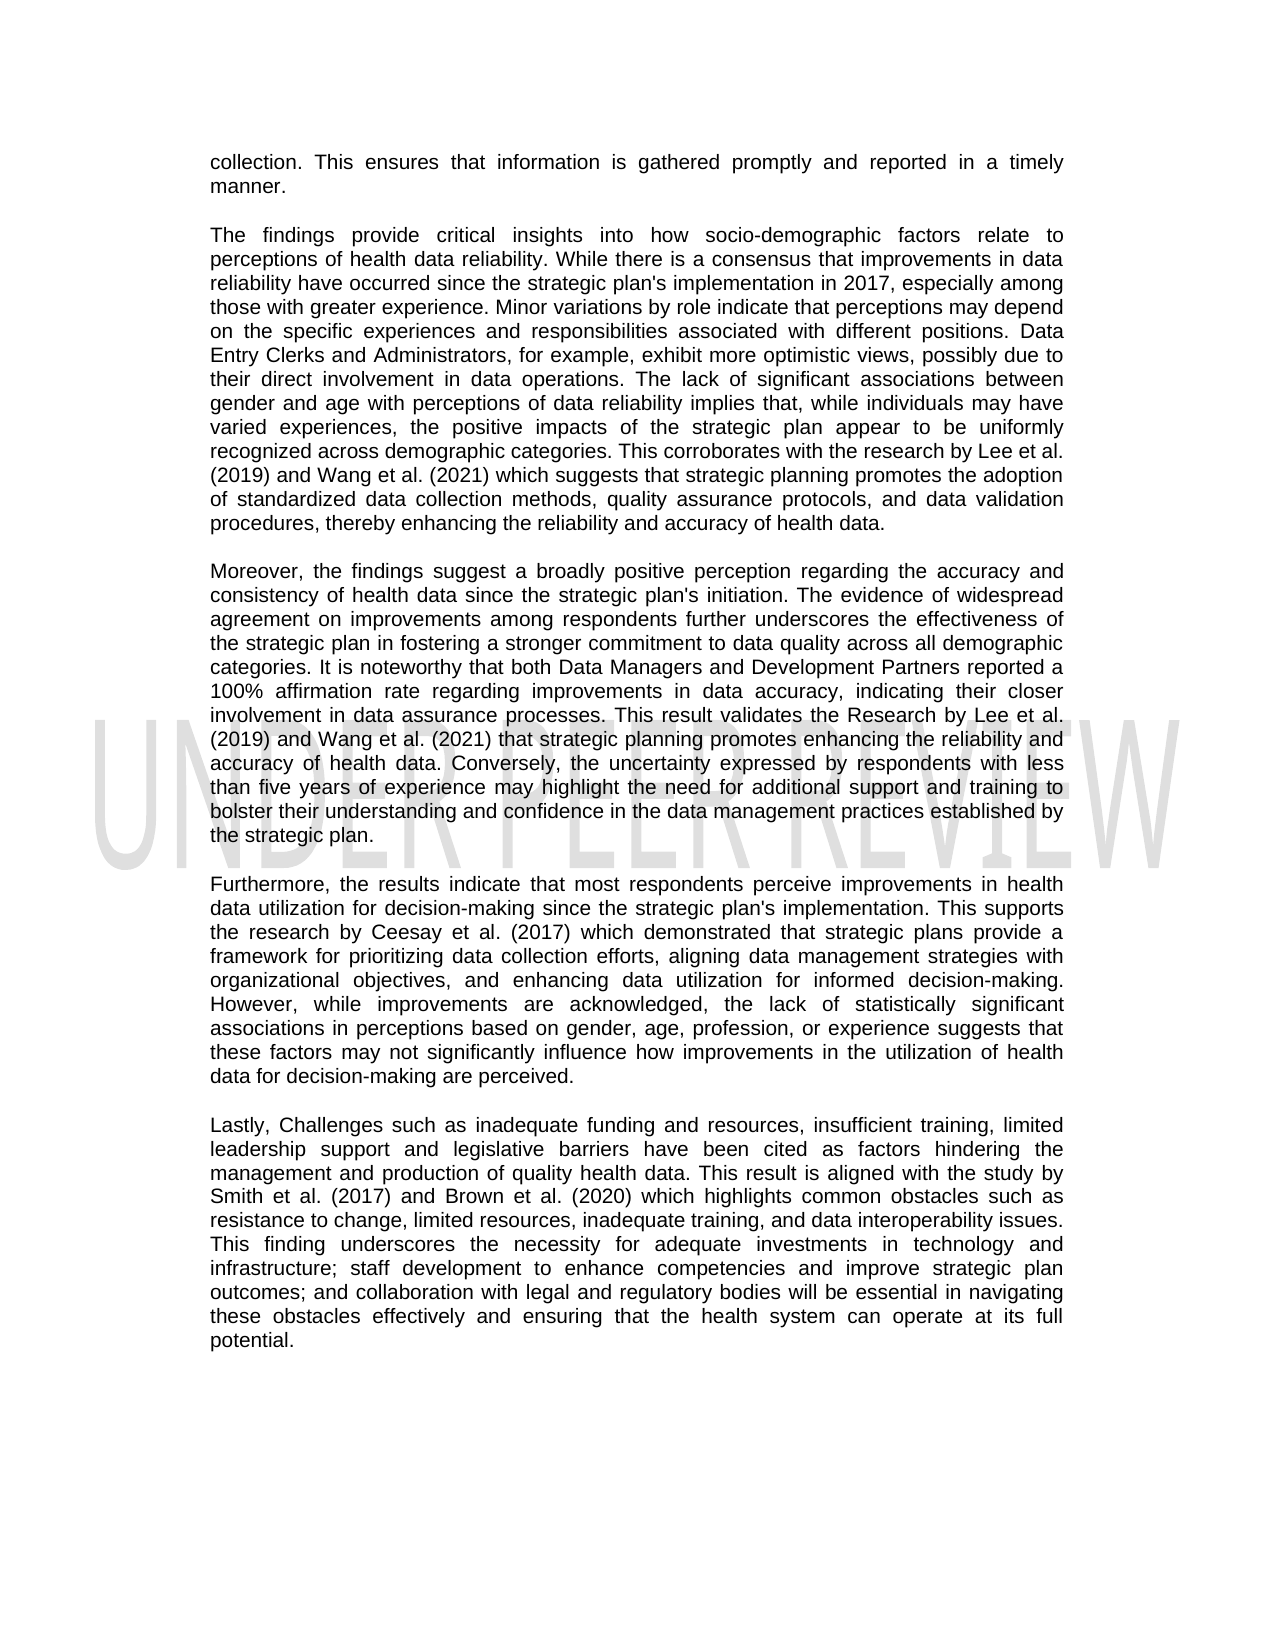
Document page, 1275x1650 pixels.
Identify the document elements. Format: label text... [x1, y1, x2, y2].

text The findings provide critical insights into how socio-demographic factors relate to perceptions of health data reliability. While there is a consensus that improvements in data reliability have occurred since the strategic plan's implementation in 2017, especially among those with greater experience. Minor variations by role indicate that perceptions may depend on the specific experiences and responsibilities associated with different positions. Data Entry Clerks and Administrators, for example, exhibit more optimistic views, possibly due to their direct involvement in data operations. The lack of significant associations between gender and age with perceptions of data reliability implies that, while individuals may have varied experiences, the positive impacts of the strategic plan appear to be uniformly recognized across demographic categories. This corroborates with the research by Lee et al. (2019) and Wang et al. (2021) which suggests that strategic planning promotes the adoption of standardized data collection methods, quality assurance protocols, and data validation procedures, thereby enhancing the reliability and accuracy of health data. [210, 223, 1065, 534]
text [210, 150, 1065, 198]
text Lastly, Challenges such as inadequate funding and resources, insufficient training, limited leadership support and legislative barriers have been cited as factors hindering the management and production of quality health data. This result is aligned with the study by Smith et al. (2017) and Brown et al. (2020) which highlights common obstacles such as resistance to change, limited resources, inadequate training, and data interoperability issues. This finding underscores the necessity for adequate investments in technology and infrastructure; staff development to enhance competencies and improve strategic plan outcomes; and collaboration with legal and regulatory bodies will be essential in navigating these obstacles effectively and ensuring that the health system can operate at its full potential. [210, 1112, 1065, 1352]
text Moreover, the findings suggest a broadly positive perception regarding the accuracy and consistency of health data since the strategic plan's initiation. The evidence of widespread agreement on improvements among respondents further underscores the effectiveness of the strategic plan in fostering a stronger commitment to data quality across all demographic categories. It is noteworthy that both Data Managers and Development Partners reported a 100% affirmation rate regarding improvements in data accuracy, indicating their closer involvement in data assurance processes. This result validates the Research by Lee et al. (2019) and Wang et al. (2021) that strategic planning promotes enhancing the reliability and accuracy of health data. Conversely, the uncertainty expressed by respondents with less than five years of experience may highlight the need for additional support and training to bolster their understanding and confidence in the data management practices established by the strategic plan. [210, 559, 1065, 847]
text Furthermore, the results indicate that most respondents perceive improvements in health data utilization for decision-making since the strategic plan's implementation. This supports the research by Ceesay et al. (2017) which demonstrated that strategic plans provide a framework for prioritizing data collection efforts, aligning data management strategies with organizational objectives, and enhancing data utilization for informed decision-making. However, while improvements are acknowledged, the lack of statistically significant associations in perceptions based on gender, age, profession, or experience suggests that these factors may not significantly influence how improvements in the utilization of health data for decision-making are perceived. [210, 872, 1065, 1087]
